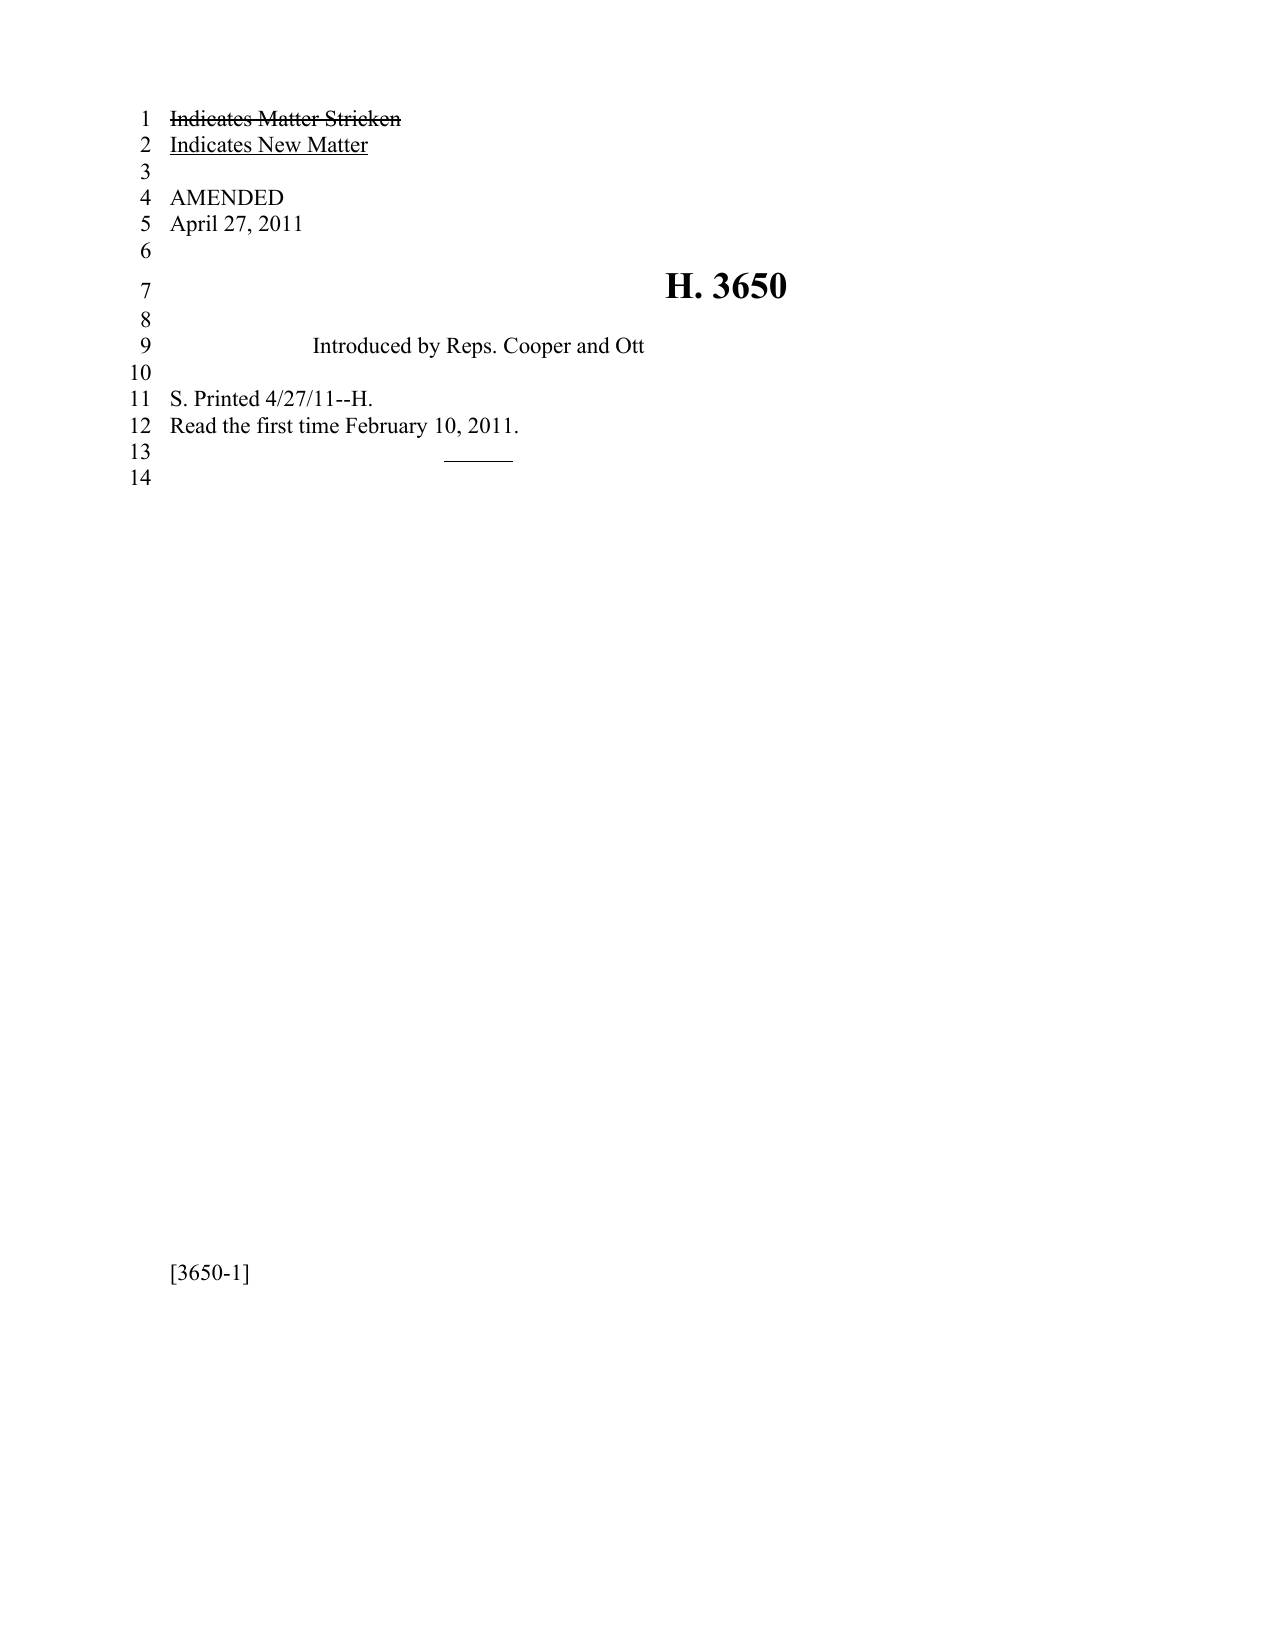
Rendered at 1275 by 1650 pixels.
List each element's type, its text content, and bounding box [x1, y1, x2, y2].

text H. 3650 [169, 263, 787, 306]
text Indicates New Matter [169, 131, 787, 158]
text Introduced by Reps. Cooper and Ott [169, 333, 787, 359]
text AMENDED [169, 184, 787, 210]
text Read the first time February 10, 2011. [169, 412, 787, 438]
text S. Printed 4/27/11--H. [169, 385, 787, 412]
text April 27, 2011 [169, 210, 787, 237]
text Indicates Matter Stricken [169, 105, 787, 131]
